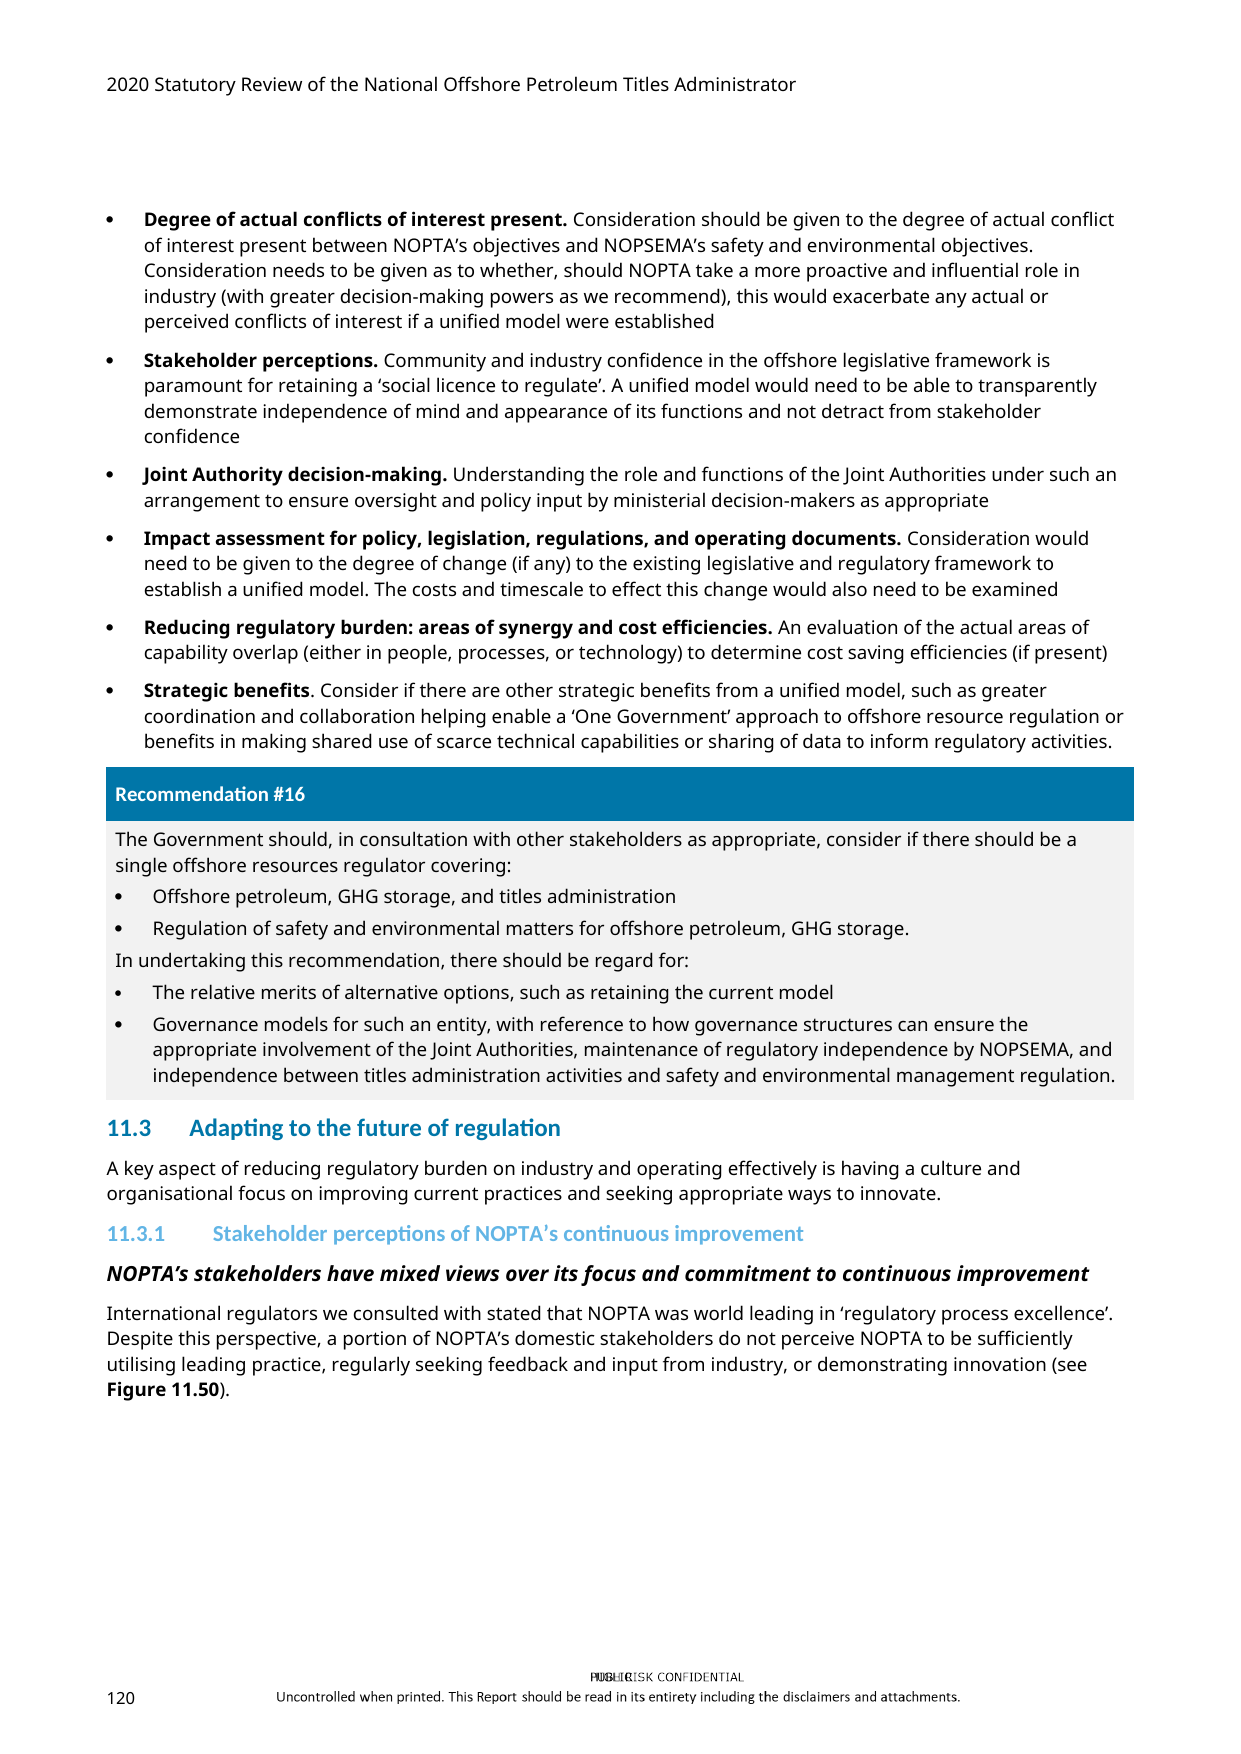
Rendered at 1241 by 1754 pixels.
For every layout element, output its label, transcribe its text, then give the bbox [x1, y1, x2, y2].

list Impact assessment for policy, legislation, regulations, and operating documents. Consideration would need to be given to the degree of change (if any) to the existing legislative and regulatory framework to establish a unified model. The costs and timescale to effect this change would also need to be examined [106, 525, 1134, 602]
text A key aspect of reducing regulatory burden on industry and operating effectively is having a culture and organisational focus on improving current practices and seeking appropriate ways to innovate. [106, 1155, 1134, 1206]
list Strategic benefits. Consider if there are other strategic benefits from a unified model, such as greater coordination and collaboration helping enable a ‘One Government’ approach to offshore resource regulation or benefits in making shared use of scarce technical capabilities or sharing of data to inform regulatory activities. [106, 678, 1134, 754]
list Degree of actual conflicts of interest present. Consideration should be given to the degree of actual conflict of interest present between NOPTA’s objectives and NOPSEMA’s safety and environmental objectives. Consideration needs to be given as to whether, should NOPTA take a more proactive and influential role in industry (with greater decision-making powers as we recommend), this would exacerbate any actual or perceived conflicts of interest if a unified model were established [106, 207, 1134, 334]
subtitle Stakeholder perceptions of NOPTA’s continuous improvement [106, 1219, 1134, 1247]
list Joint Authority decision-making. Understanding the role and functions of the Joint Authorities under such an arrangement to ensure oversight and policy input by ministerial decision-makers as appropriate [106, 461, 1134, 512]
table_header Recommendation #16 [106, 767, 1134, 821]
subtitle Adapting to the future of regulation [106, 1112, 1134, 1143]
list Stakeholder perceptions. Community and industry confidence in the offshore legislative framework is paramount for retaining a ‘social licence to regulate’. A unified model would need to be able to transparently demonstrate independence of mind and appearance of its functions and not detract from stakeholder confidence [106, 347, 1134, 449]
table_cell The Government should, in consultation with other stakeholders as appropriate, consider if there should be a single offshore resources regulator covering: Offshore petroleum, GHG storage, and titles administration Regulation of safety and environmental matters for offshore petroleum, GHG storage. In undertaking this recommendation, there should be regard for: The relative merits of alternative options, such as retaining the current model Governance models for such an entity, with reference to how governance structures can ensure the appropriate involvement of the Joint Authorities, maintenance of regulatory independence by NOPSEMA, and independence between titles administration activities and safety and environmental management regulation. [106, 821, 1134, 1100]
picture [263, 1671, 1241, 1715]
list Reducing regulatory burden: areas of synergy and cost efficiencies. An evaluation of the actual areas of capability overlap (either in people, processes, or technology) to determine cost saving efficiencies (if present) [106, 614, 1134, 665]
text NOPTA’s stakeholders have mixed views over its focus and commitment to continuous improvement [106, 1259, 1134, 1288]
